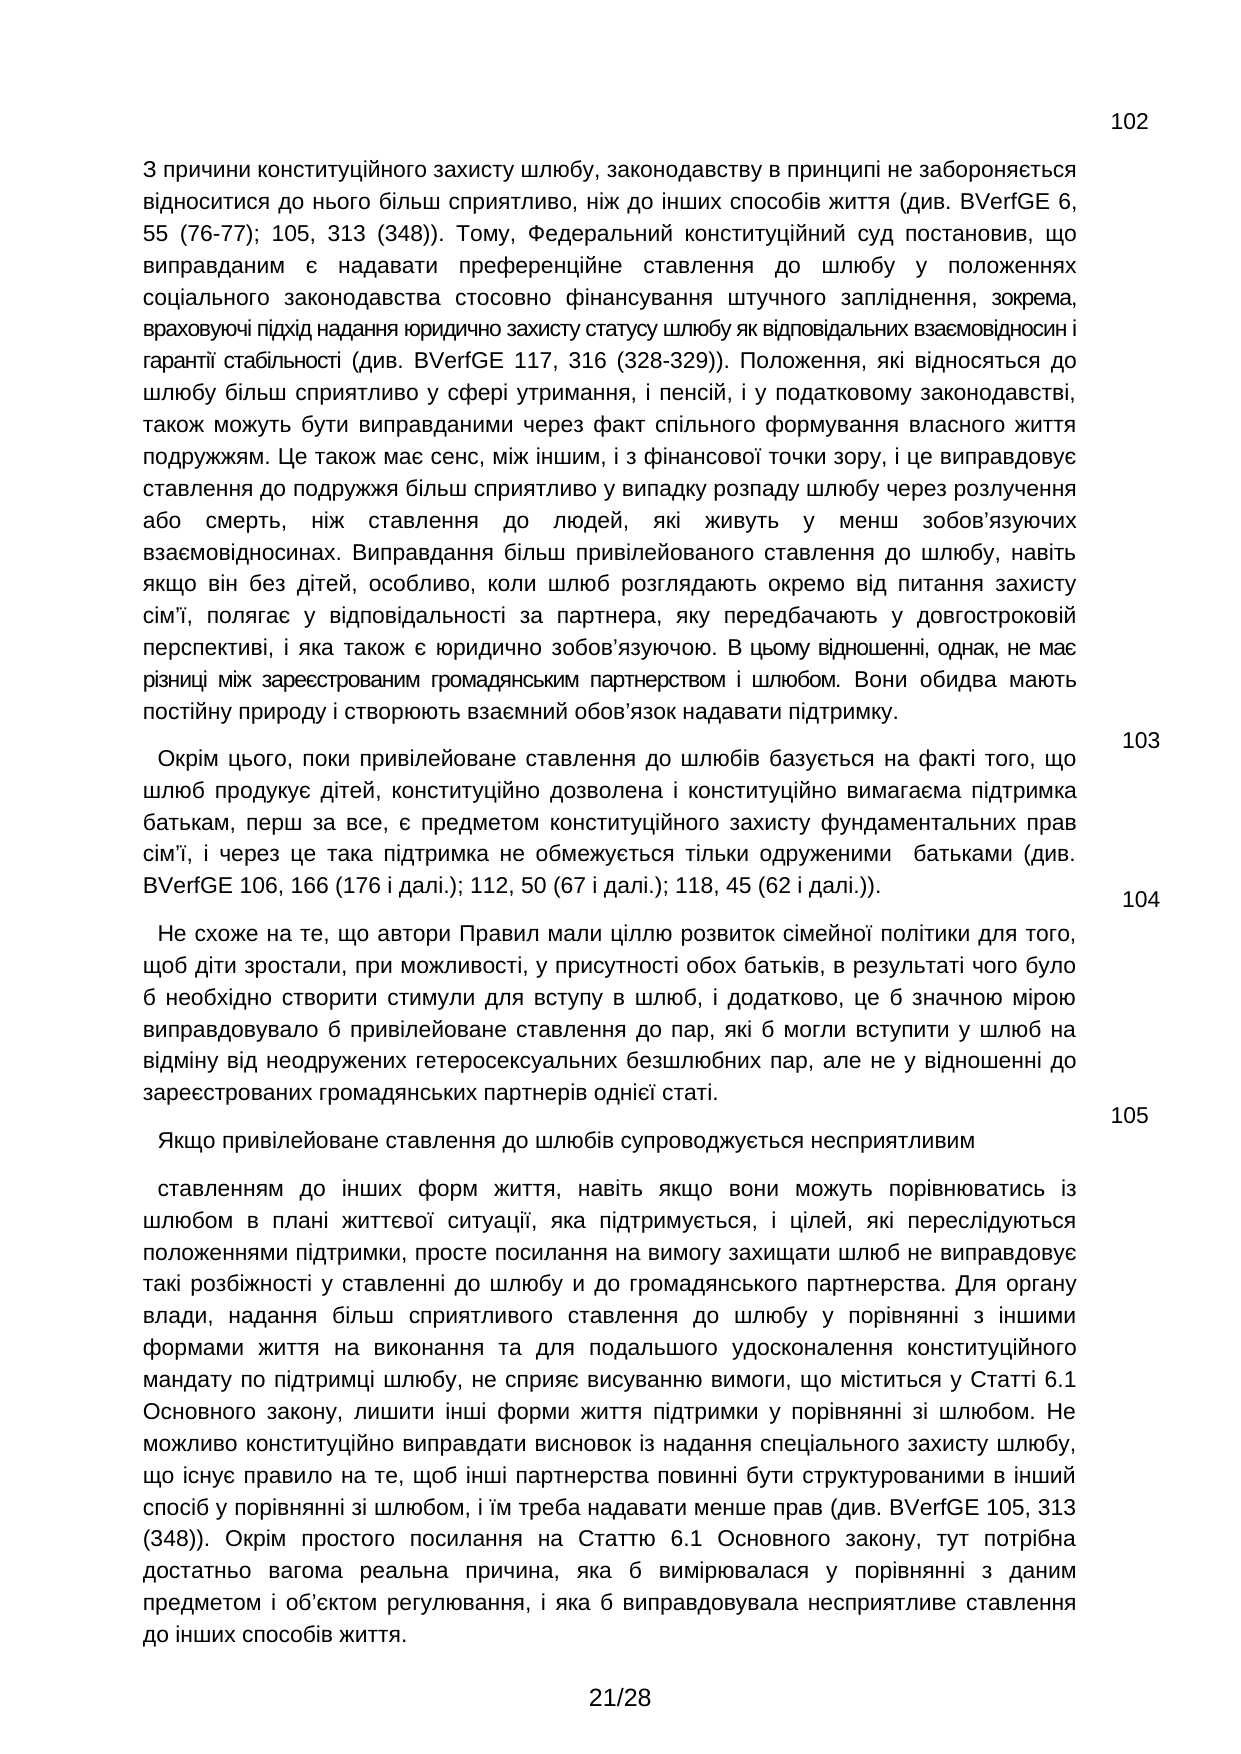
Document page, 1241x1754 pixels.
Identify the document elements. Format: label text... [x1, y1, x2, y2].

text 102 [1110, 108, 1176, 135]
text Якщо привілейоване ставлення до шлюбів супроводжується несприятливим [143, 1127, 1077, 1153]
text З причини конституційного захисту шлюбу, законодавству в принципі не забороняється відноситися до нього більш сприятливо, ніж до інших способів життя (див. BVerfGE 6, 55 (76-77); 105, 313 (348)). Тому, Федеральний конституційний суд постановив, що виправданим є надавати преференційне ставлення до шлюбу у положеннях соціального законодавства стосовно фінансування штучного запліднення, зокрема, враховуючі підхід надання юридично захисту статусу шлюбу як відповідальних взаємовідносин і гарантії стабільності (див. BVerfGE 117, 316 (328-329)). Положення, які відносяться до шлюбу більш сприятливо у сфері утримання, і пенсій, і у податковому законодавстві, також можуть бути виправданими через факт спільного формування власного життя подружжям. Це також має сенс, між іншим, і з фінансової точки зору, і це виправдовує ставлення до подружжя більш сприятливо у випадку розпаду шлюбу через розлучення або смерть, ніж ставлення до людей, які живуть у менш зобов’язуючих взаємовідносинах. Виправдання більш привілейованого ставлення до шлюбу, навіть якщо він без дітей, особливо, коли шлюб розглядають окремо від питання захисту сім’ї, полягає у відповідальності за партнера, яку передбачають у довгостроковій перспективі, і яка також є юридично зобов’язуючою. В цьому відношенні, однак, не має різниці між зареєстрованим громадянським партнерством і шлюбом. Вони обидва мають постійну природу і створюють взаємний обов’язок надавати підтримку. [143, 156, 1077, 724]
text Окрім цього, поки привілейоване ставлення до шлюбів базується на факті того, що шлюб продукує дітей, конституційно дозволена і конституційно вимагаєма підтримка батькам, перш за все, є предметом конституційного захисту фундаментальних прав сім’ї, і через це така підтримка не обмежується тільки одруженими батьками (див. BVerfGE 106, 166 (176 і далі.); 112, 50 (67 і далі.); 118, 45 (62 і далі.)). [143, 745, 1077, 899]
text 104 [1122, 886, 1176, 913]
text 103 [1122, 727, 1176, 754]
text 105 [1110, 1102, 1172, 1128]
text ставленням до інших форм життя, навіть якщо вони можуть порівнюватись із шлюбом в плані життєвої ситуації, яка підтримується, і цілей, які переслідуються положеннями підтримки, просте посилання на вимогу захищати шлюб не виправдовує такі розбіжності у ставленні до шлюбу и до громадянського партнерства. Для органу влади, надання більш сприятливого ставлення до шлюбу у порівнянні з іншими формами життя на виконання та для подальшого удосконалення конституційного мандату по підтримці шлюбу, не сприяє висуванню вимоги, що міститься у Статті 6.1 Основного закону, лишити інші форми життя підтримки у порівнянні зі шлюбом. Не можливо конституційно виправдати висновок із надання спеціального захисту шлюбу, що існує правило на те, щоб інші партнерства повинні бути структурованими в інший спосіб у порівнянні зі шлюбом, і їм треба надавати менше прав (див. BVerfGE 105, 313 (348)). Окрім простого посилання на Статтю 6.1 Основного закону, тут потрібна достатньо вагома реальна причина, яка б вимірювалася у порівнянні з даним предметом і об’єктом регулювання, і яка б виправдовувала несприятливе ставлення до інших способів життя. [143, 1175, 1077, 1647]
text Не схоже на те, що автори Правил мали ціллю розвиток сімейної політики для того, щоб діти зростали, при можливості, у присутності обох батьків, в результаті чого було б необхідно створити стимули для вступу в шлюб, і додатково, це б значною мірою виправдовувало б привілейоване ставлення до пар, які б могли вступити у шлюб на відміну від неодружених гетеросексуальних безшлюбних пар, але не у відношенні до зареєстрованих громадянських партнерів однієї статі. [143, 920, 1077, 1106]
